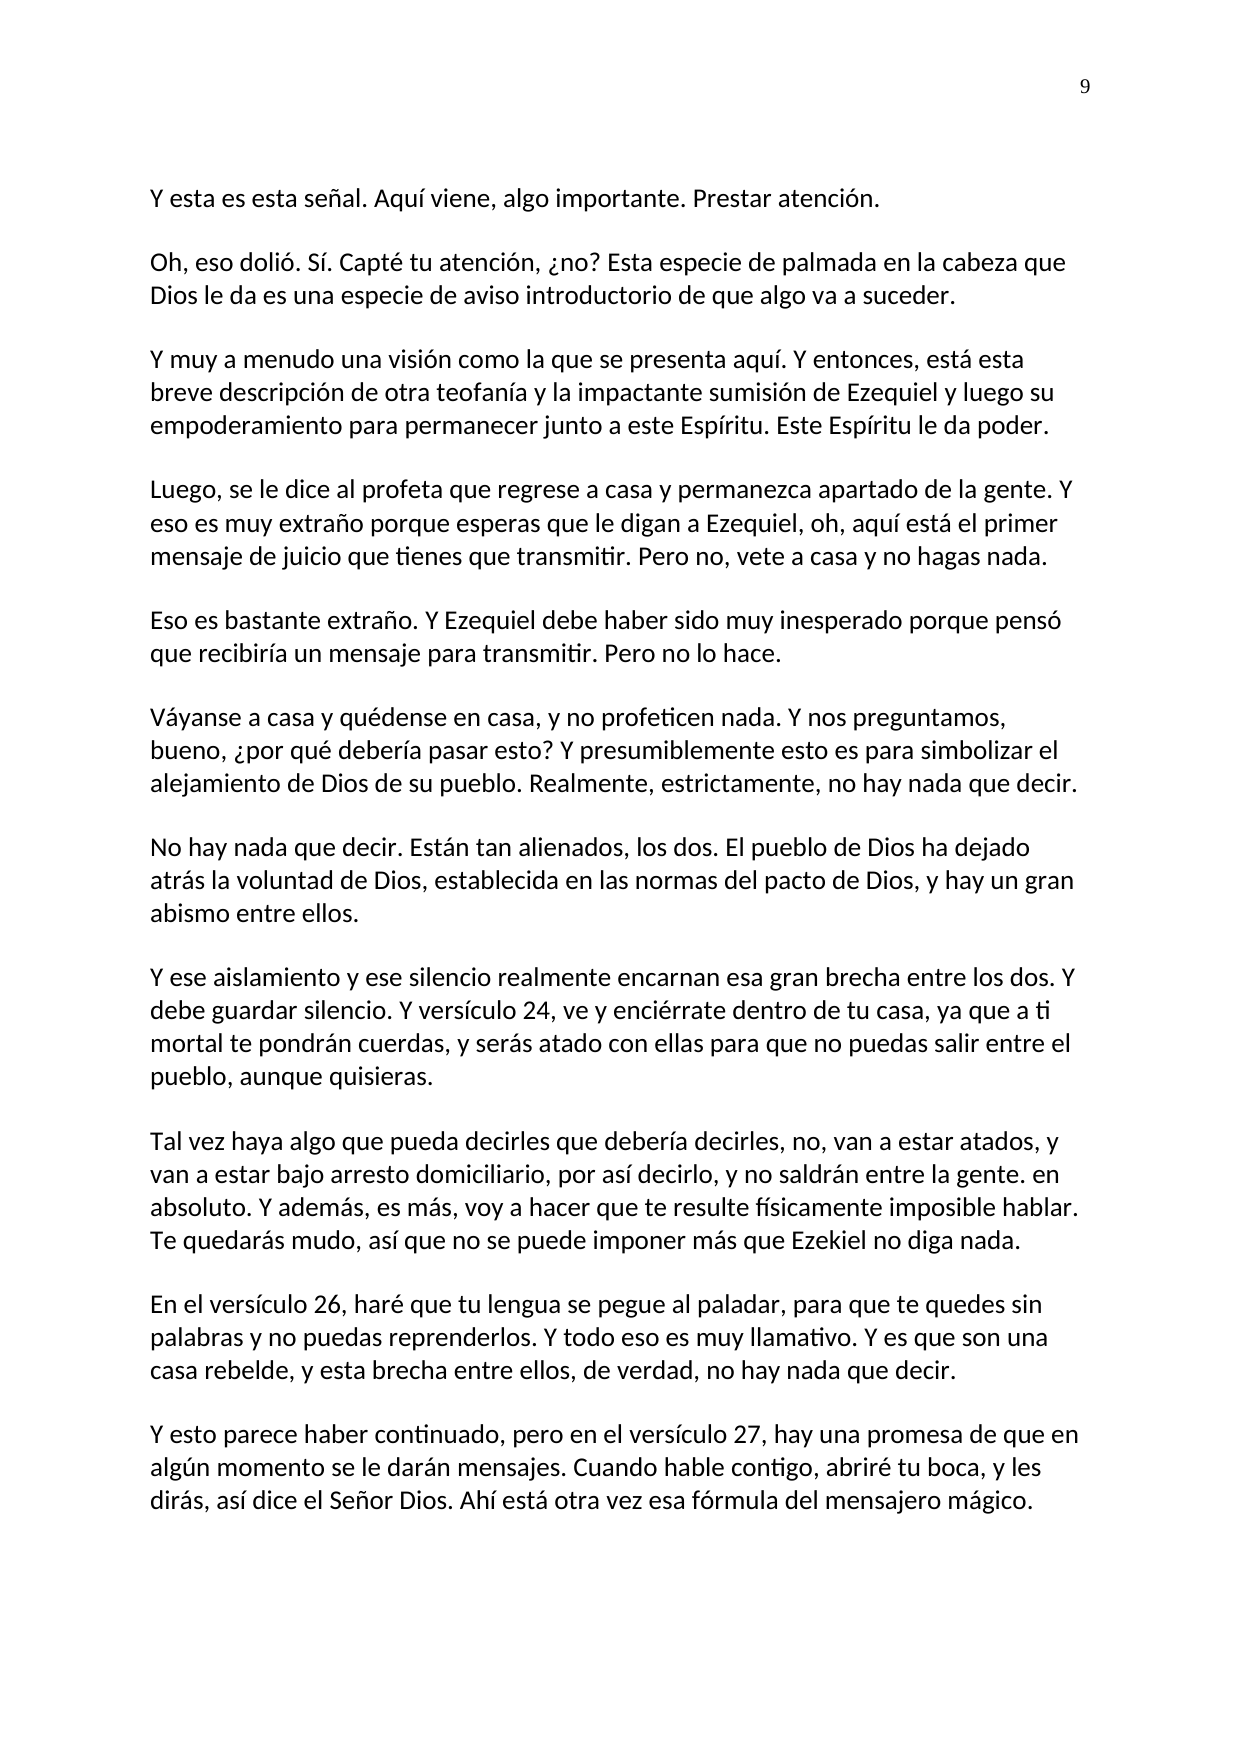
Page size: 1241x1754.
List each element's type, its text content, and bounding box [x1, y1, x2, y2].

text Y esta es esta señal. Aquí viene, algo importante. Prestar atención. [150, 181, 1090, 214]
text Oh, eso dolió. Sí. Capté tu atención, ¿no? Esta especie de palmada en la cabeza que Dios le da es una especie de aviso introductorio de que algo va a suceder. [150, 245, 1090, 311]
text En el versículo 26, haré que tu lengua se pegue al paladar, para que te quedes sin palabras y no puedas reprenderlos. Y todo eso es muy llamativo. Y es que son una casa rebelde, y esta brecha entre ellos, de verdad, no hay nada que decir. [150, 1287, 1090, 1386]
text No hay nada que decir. Están tan alienados, los dos. El pueblo de Dios ha dejado atrás la voluntad de Dios, establecida en las normas del pacto de Dios, y hay un gran abismo entre ellos. [150, 830, 1090, 929]
text Y esto parece haber continuado, pero en el versículo 27, hay una promesa de que en algún momento se le darán mensajes. Cuando hable contigo, abriré tu boca, y les dirás, así dice el Señor Dios. Ahí está otra vez esa fórmula del mensajero mágico. [150, 1417, 1090, 1516]
text Tal vez haya algo que pueda decirles que debería decirles, no, van a estar atados, y van a estar bajo arresto domiciliario, por así decirlo, y no saldrán entre la gente. en absoluto. Y además, es más, voy a hacer que te resulte físicamente imposible hablar. Te quedarás mudo, así que no se puede imponer más que Ezekiel no diga nada. [150, 1124, 1090, 1256]
text Váyanse a casa y quédense en casa, y no profeticen nada. Y nos preguntamos, bueno, ¿por qué debería pasar esto? Y presumiblemente esto es para simbolizar el alejamiento de Dios de su pueblo. Realmente, estrictamente, no hay nada que decir. [150, 700, 1090, 799]
text Y muy a menudo una visión como la que se presenta aquí. Y entonces, está esta breve descripción de otra teofanía y la impactante sumisión de Ezequiel y luego su empoderamiento para permanecer junto a este Espíritu. Este Espíritu le da poder. [150, 342, 1090, 442]
text Eso es bastante extraño. Y Ezequiel debe haber sido muy inesperado porque pensó que recibiría un mensaje para transmitir. Pero no lo hace. [150, 603, 1090, 669]
text Y ese aislamiento y ese silencio realmente encarnan esa gran brecha entre los dos. Y debe guardar silencio. Y versículo 24, ve y enciérrate dentro de tu casa, ya que a ti mortal te pondrán cuerdas, y serás atado con ellas para que no puedas salir entre el pueblo, aunque quisieras. [150, 961, 1090, 1093]
text Luego, se le dice al profeta que regrese a casa y permanezca apartado de la gente. Y eso es muy extraño porque esperas que le digan a Ezequiel, oh, aquí está el primer mensaje de juicio que tienes que transmitir. Pero no, vete a casa y no hagas nada. [150, 473, 1090, 572]
